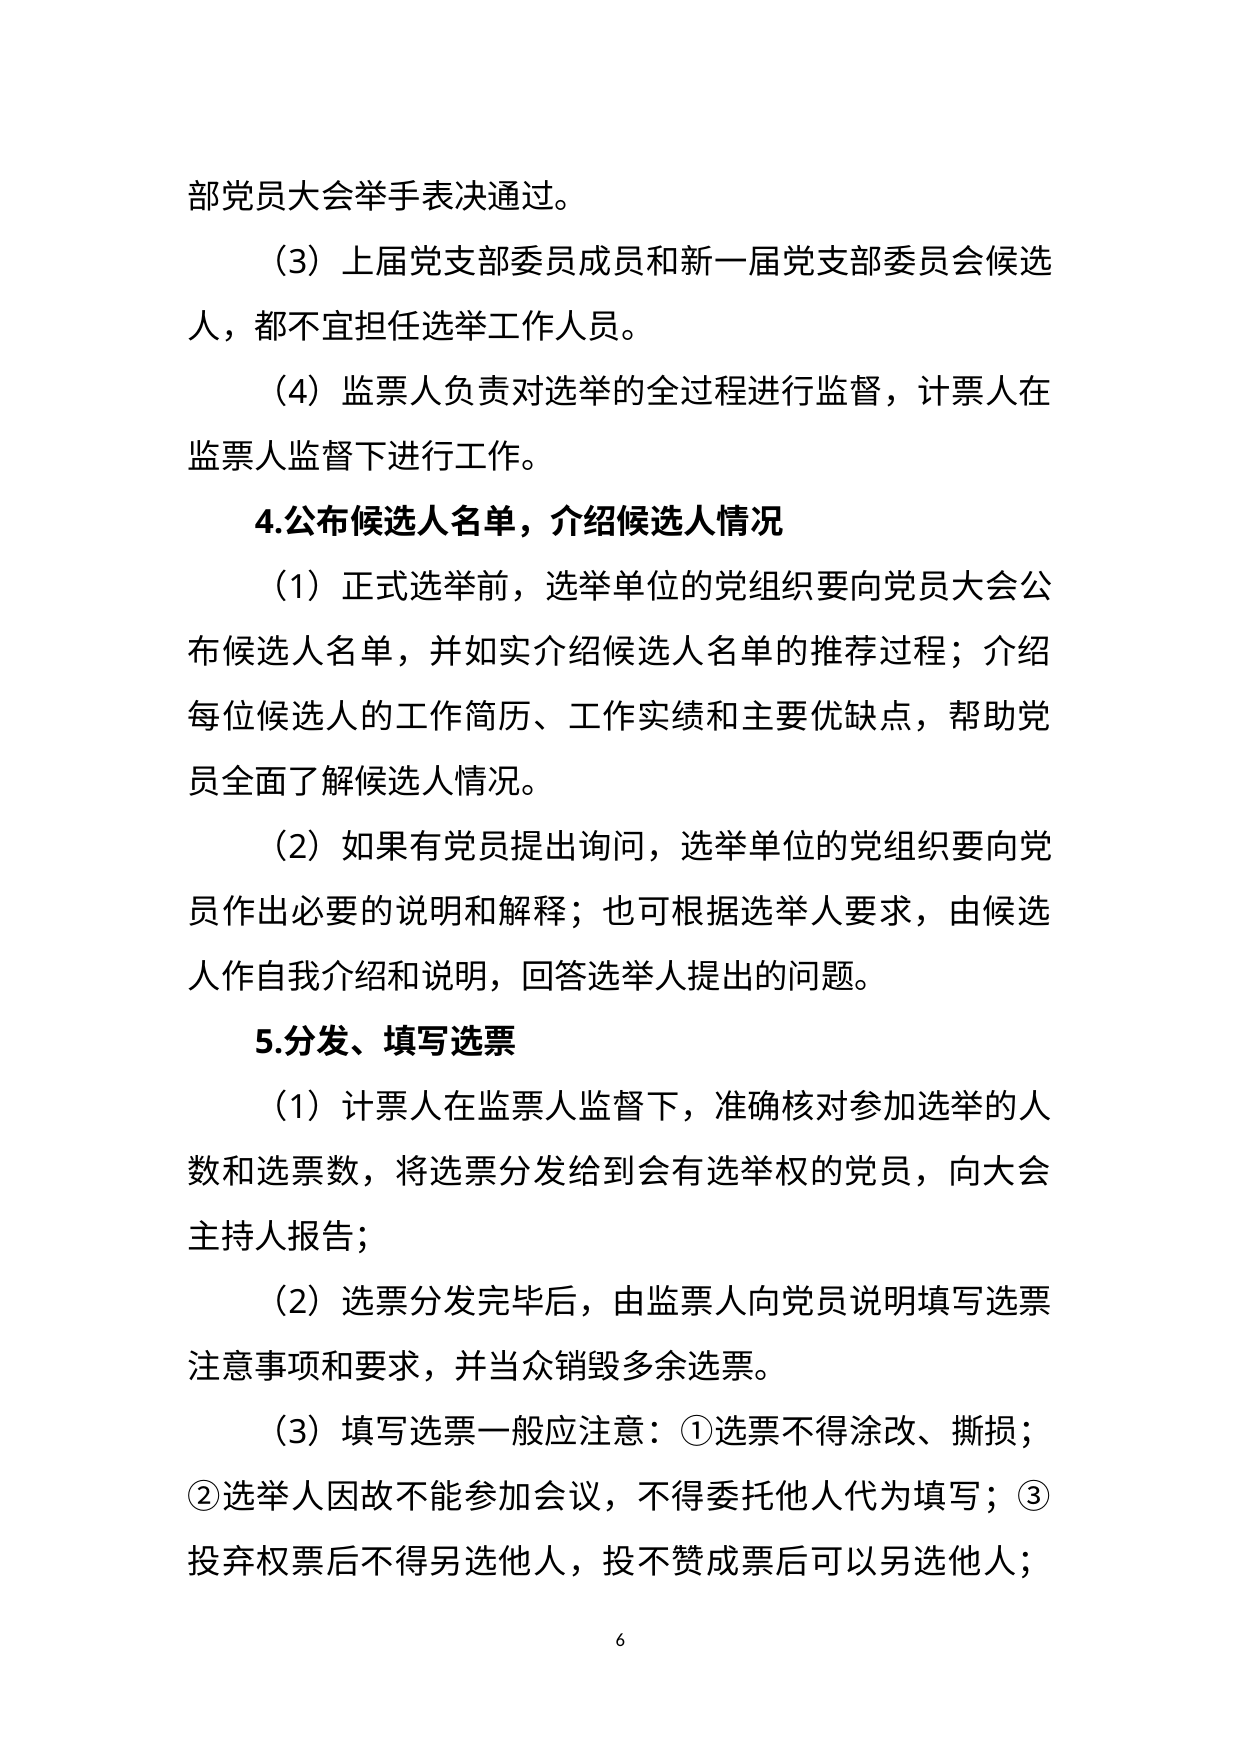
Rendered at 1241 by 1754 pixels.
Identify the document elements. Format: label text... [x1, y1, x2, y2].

text （2）选票分发完毕后，由监票人向党员说明填写选票注意事项和要求，并当众销毁多余选票。 [187, 1267, 1053, 1397]
text （3）上届党支部委员成员和新一届党支部委员会候选人，都不宜担任选举工作人员。 [187, 227, 1053, 357]
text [187, 162, 1053, 227]
text 5.分发、填写选票 [187, 1007, 1053, 1072]
text （1）正式选举前，选举单位的党组织要向党员大会公布候选人名单，并如实介绍候选人名单的推荐过程；介绍每位候选人的工作简历、工作实绩和主要优缺点，帮助党员全面了解候选人情况。 [187, 552, 1053, 812]
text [187, 1397, 1053, 1592]
text 4.公布候选人名单，介绍候选人情况 [187, 487, 1053, 552]
text （1）计票人在监票人监督下，准确核对参加选举的人数和选票数，将选票分发给到会有选举权的党员，向大会主持人报告； [187, 1072, 1053, 1267]
text （4）监票人负责对选举的全过程进行监督，计票人在监票人监督下进行工作。 [187, 357, 1053, 487]
text （2）如果有党员提出询问，选举单位的党组织要向党员作出必要的说明和解释；也可根据选举人要求，由候选人作自我介绍和说明，回答选举人提出的问题。 [187, 812, 1053, 1007]
